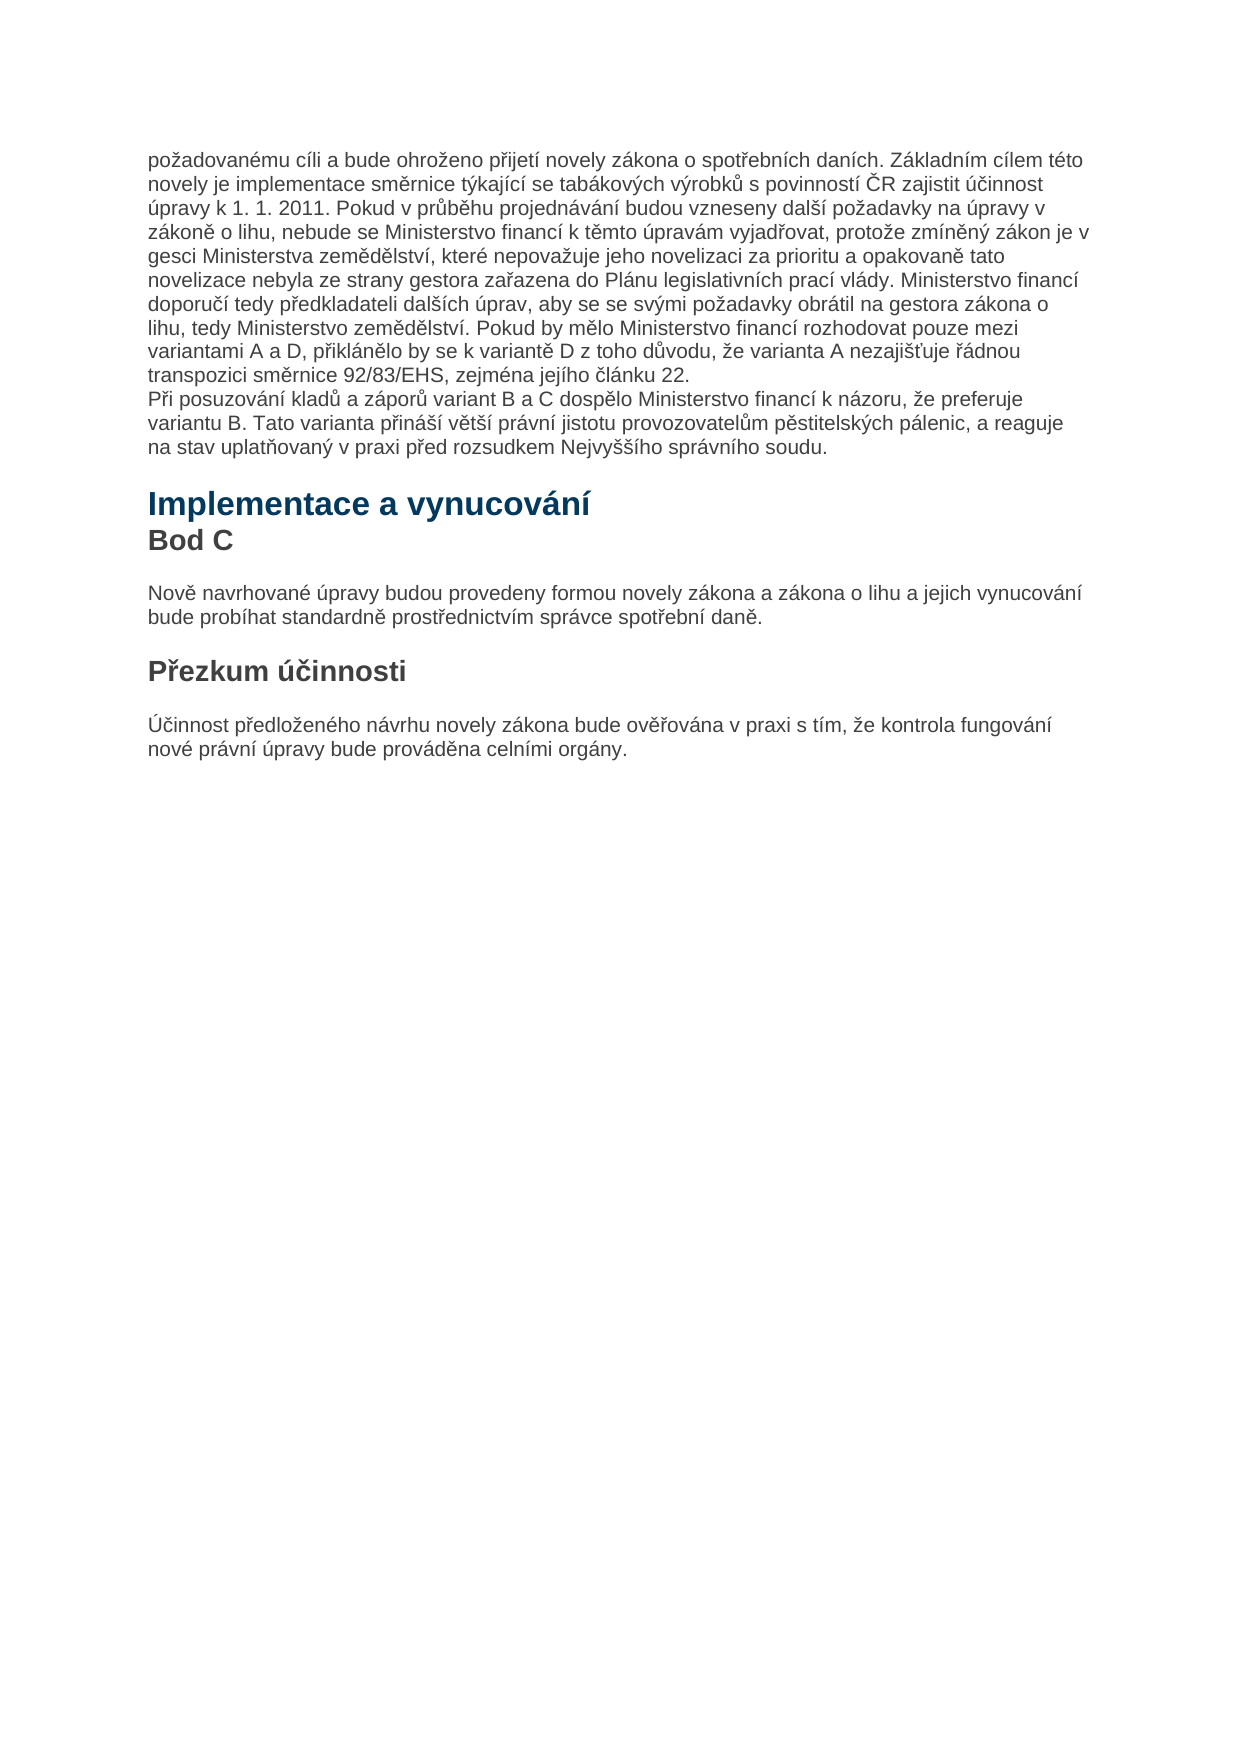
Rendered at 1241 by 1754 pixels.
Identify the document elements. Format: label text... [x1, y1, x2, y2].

text Bod C [148, 522, 1093, 556]
text Účinnost předloženého návrhu novely zákona bude ověřována v praxi s tím, že kontrola fungování nové právní úpravy bude prováděna celními orgány. [148, 712, 1093, 760]
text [148, 148, 1093, 459]
text Přezkum účinnosti [148, 654, 1093, 687]
text Implementace a vynucování [148, 484, 1093, 522]
text Nově navrhované úpravy budou provedeny formou novely zákona a zákona o lihu a jejich vynucování bude probíhat standardně prostřednictvím správce spotřební daně. [148, 581, 1093, 629]
